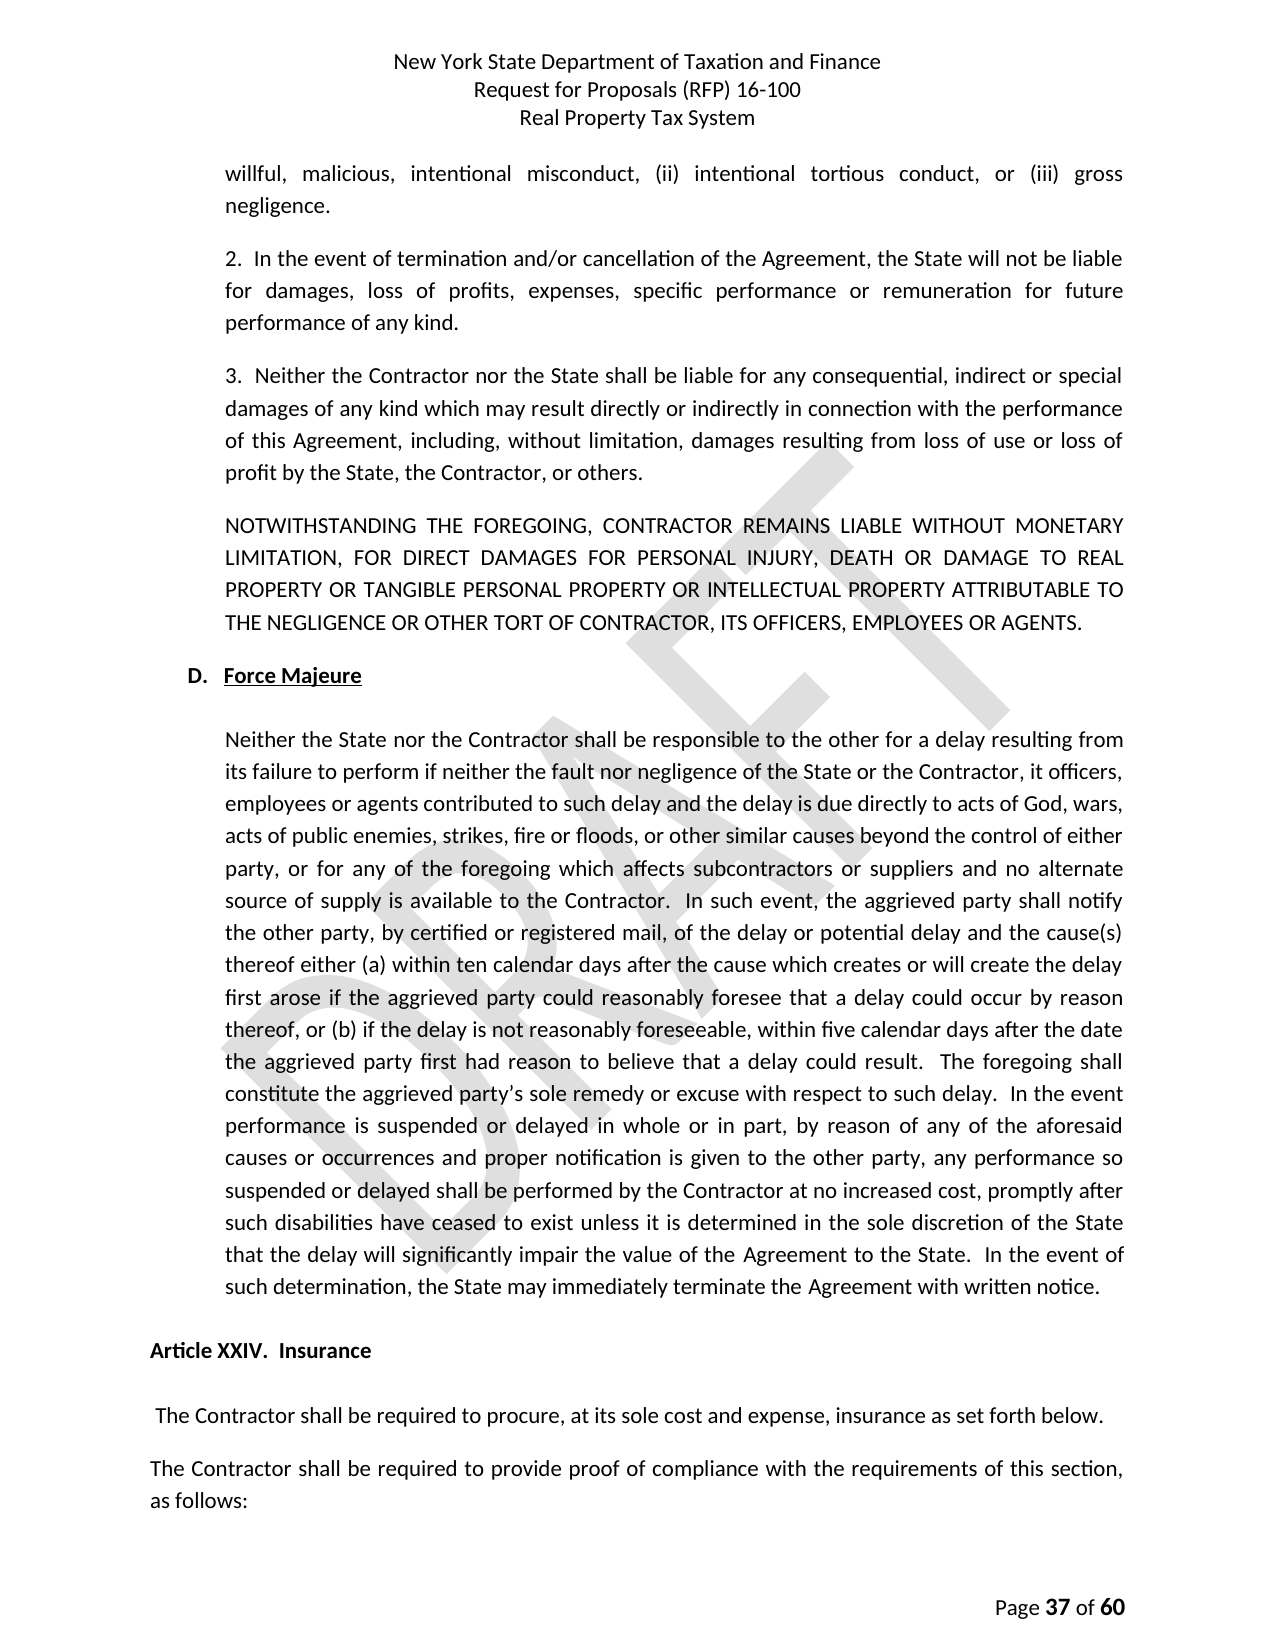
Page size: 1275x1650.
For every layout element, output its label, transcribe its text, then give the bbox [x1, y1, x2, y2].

text D. Force Majeure [187, 661, 1125, 689]
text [187, 159, 1125, 219]
text Neither the State nor the Contractor shall be responsible to the other for a delay resulting from its failure to perform if neither the fault nor negligence of the State or the Contractor, it officers, employees or agents contributed to such delay and the delay is due directly to acts of God, wars, acts of public enemies, strikes, fire or floods, or other similar causes beyond the control of either party, or for any of the foregoing which affects subcontractors or suppliers and no alternate source of supply is available to the Contractor. In such event, the aggrieved party shall notify the other party, by certified or registered mail, of the delay or potential delay and the cause(s) thereof either (a) within ten calendar days after the cause which creates or will create the delay first arose if the aggrieved party could reasonably foresee that a delay could occur by reason thereof, or (b) if the delay is not reasonably foreseeable, within five calendar days after the date the aggrieved party first had reason to believe that a delay could result. The foregoing shall constitute the aggrieved party’s sole remedy or excuse with respect to such delay. In the event performance is suspended or delayed in whole or in part, by reason of any of the aforesaid causes or occurrences and proper notification is given to the other party, any performance so suspended or delayed shall be performed by the Contractor at no increased cost, promptly after such disabilities have ceased to exist unless it is determined in the sole discretion of the State that the delay will significantly impair the value of the Agreement to the State. In the event of such determination, the State may immediately terminate the Agreement with written notice. [225, 725, 1125, 1300]
text Article XXIV. Insurance [150, 1337, 1125, 1365]
text The Contractor shall be required to procure, at its sole cost and expense, insurance as set forth below. [150, 1401, 1125, 1429]
text NOTWITHSTANDING THE FOREGOING, CONTRACTOR REMAINS LIABLE WITHOUT MONETARY LIMITATION, FOR DIRECT DAMAGES FOR PERSONAL INJURY, DEATH OR DAMAGE TO REAL PROPERTY OR TANGIBLE PERSONAL PROPERTY OR INTELLECTUAL PROPERTY ATTRIBUTABLE TO THE NEGLIGENCE OR OTHER TORT OF CONTRACTOR, ITS OFFICERS, EMPLOYEES OR AGENTS. [187, 511, 1125, 636]
text 3. Neither the Contractor nor the State shall be liable for any consequential, indirect or special damages of any kind which may result directly or indirectly in connection with the performance of this Agreement, including, without limitation, damages resulting from loss of use or loss of profit by the State, the Contractor, or others. [187, 362, 1125, 486]
text The Contractor shall be required to provide proof of compliance with the requirements of this section, as follows: [150, 1454, 1125, 1514]
text 2. In the event of termination and/or cancellation of the Agreement, the State will not be liable for damages, loss of profits, expenses, specific performance or remuneration for future performance of any kind. [187, 244, 1125, 337]
